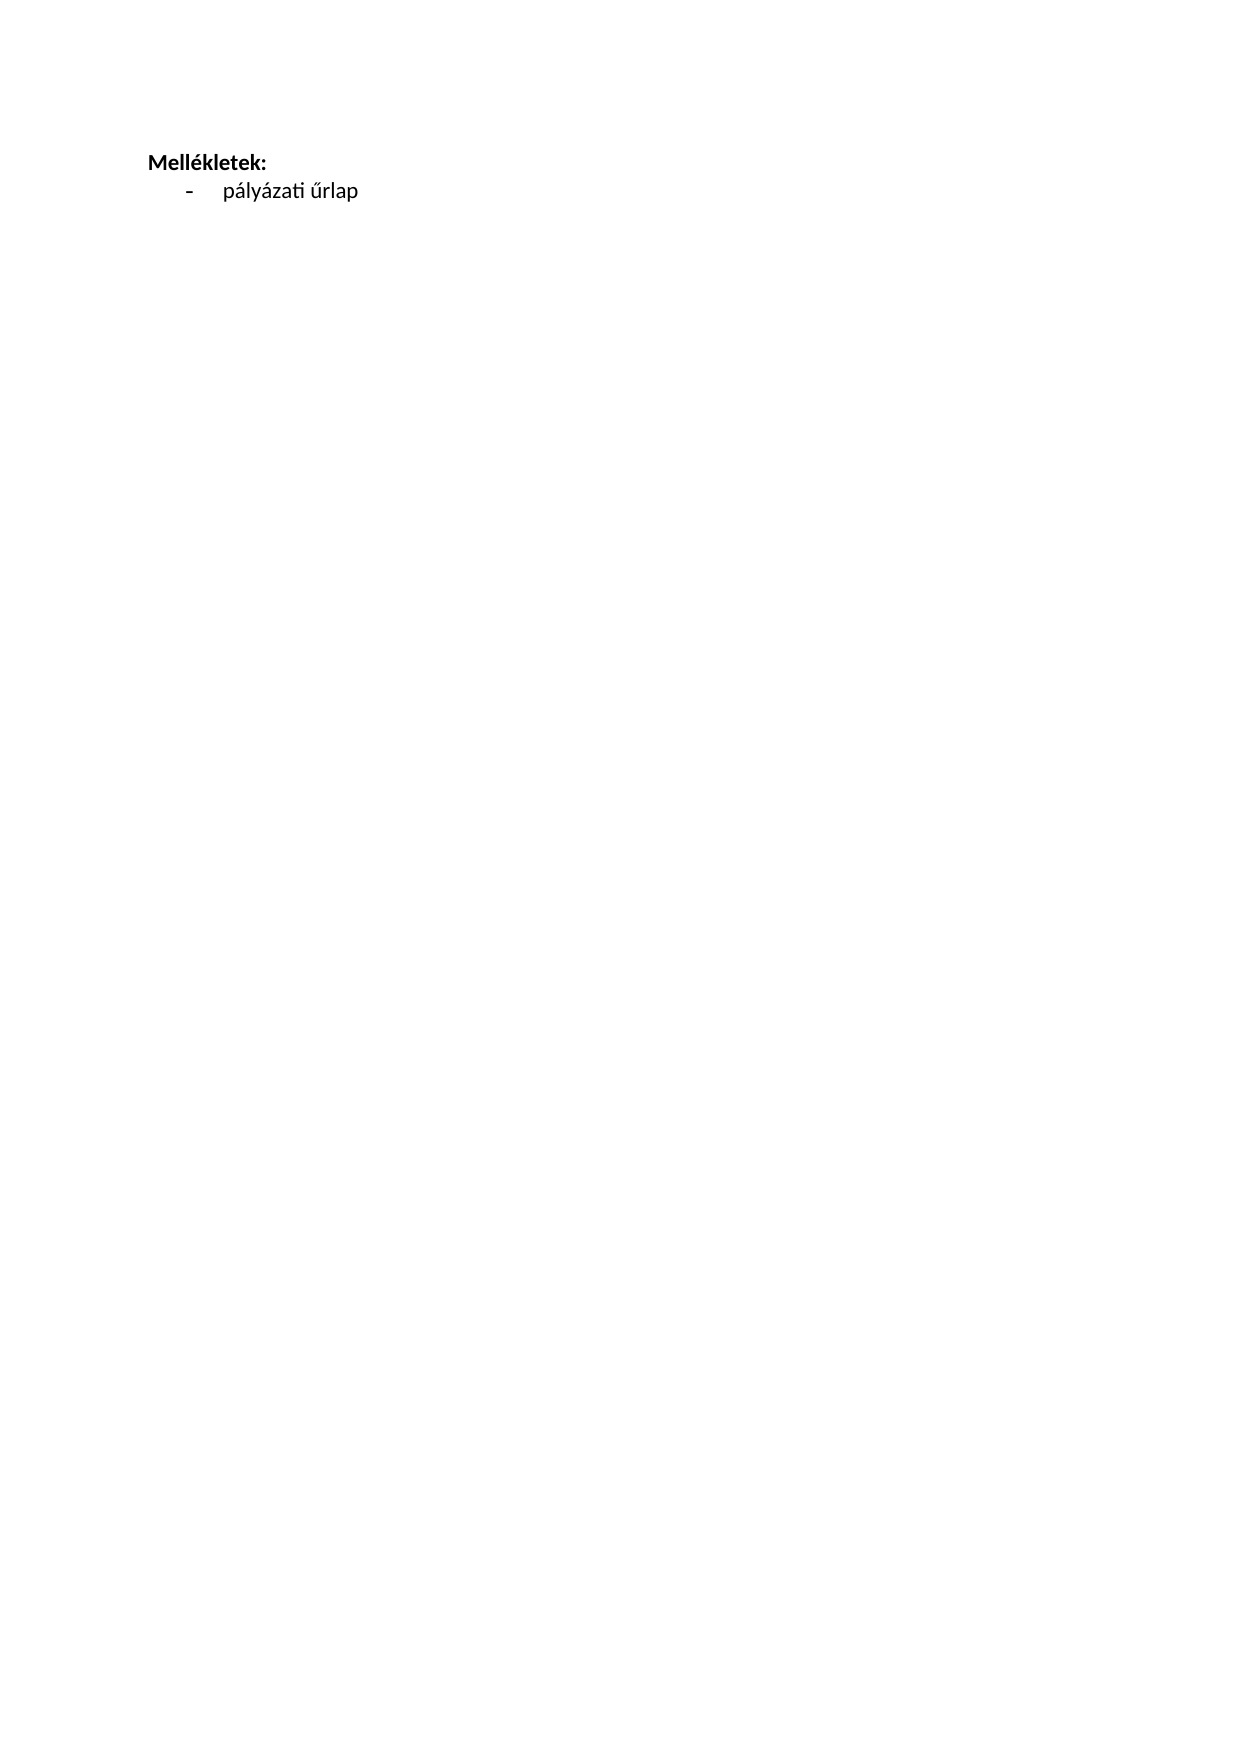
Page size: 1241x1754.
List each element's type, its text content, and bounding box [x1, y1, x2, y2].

list pályázati űrlap [185, 176, 1093, 205]
text Mellékletek: [148, 148, 1093, 176]
